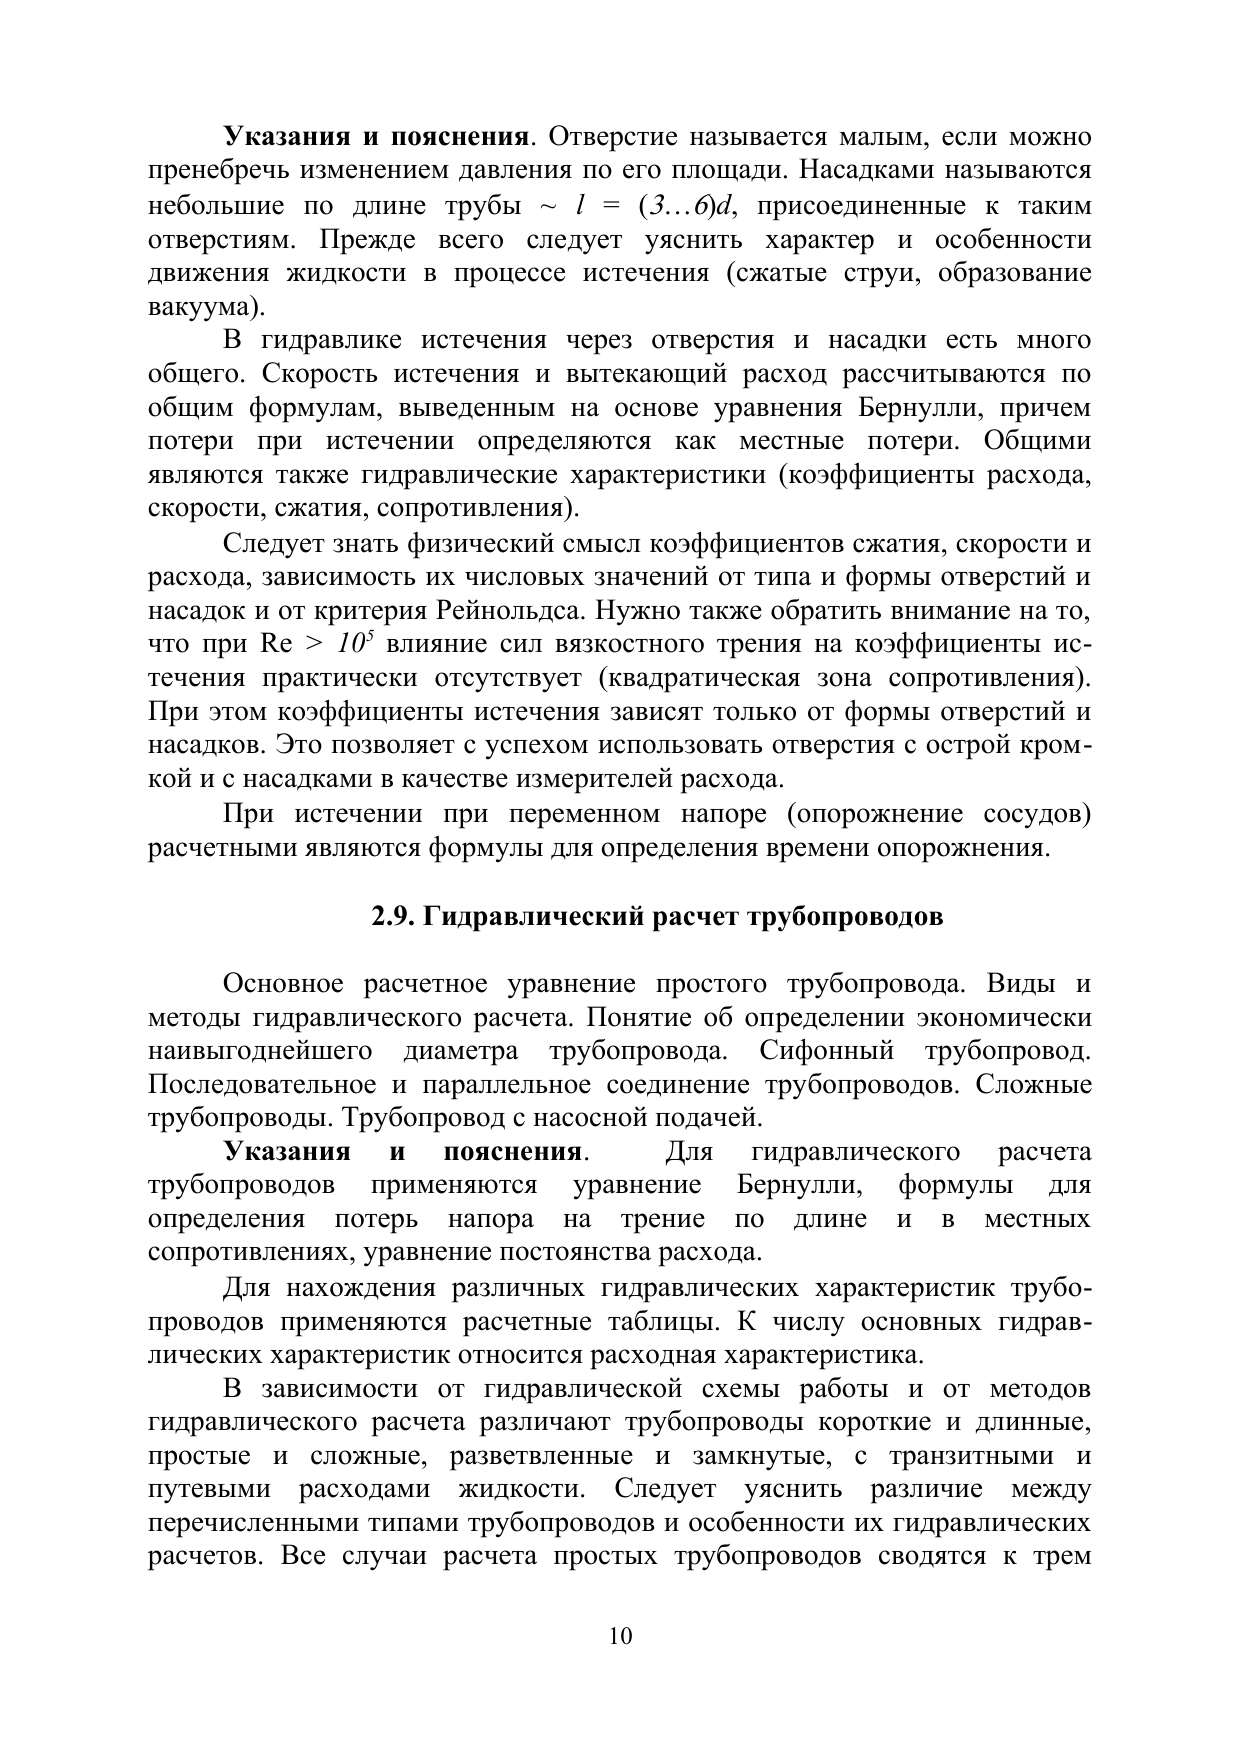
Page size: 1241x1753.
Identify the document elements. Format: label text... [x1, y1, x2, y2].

text Для нахождения различных гидравлических характеристик трубопроводов применяются расчетные таблицы. К числу основных гидравлических характеристик относится расходная характеристика. [148, 1269, 1092, 1370]
text Указания и пояснения. Отверстие называется малым, если можно пренебречь изменением давления по его площади. Насадками называются небольшие по длине трубы ~ l = (…)d, присоединенные к таким отверстиям. Прежде всего следует уяснить характер и особенности движения жидкости в процессе истечения (сжатые струи, образование вакуума). [148, 118, 1092, 322]
text При истечении при переменном напоре (опорожнение сосудов) расчетными являются формулы для определения времени опорожнения. [148, 795, 1092, 862]
text В гидравлике истечения через отверстия и насадки есть много общего. Скорость истечения и вытекающий расход рассчитываются по общим формулам, выведенным на основе уравнения Бернулли, причем потери при истечении определяются как местные потери. Общими являются также гидравлические характеристики (коэффициенты расхода, скорости, сжатия, сопротивления). [148, 322, 1092, 523]
text Основное расчетное уравнение простого трубопровода. Виды и методы гидравлического расчета. Понятие об определении экономически наивыгоднейшего диаметра трубопровода. Сифонный трубопровод. Последовательное и параллельное соединение трубопроводов. Сложные трубопроводы. Трубопровод с насосной подачей. [148, 965, 1092, 1133]
text Следует знать физический смысл коэффициентов сжатия, скорости и расхода, зависимость их числовых значений от типа и формы отверстий и насадок и от критерия Рейнольдса. Нужно также обратить внимание на то, что при Rе > 105 влияние сил вязкостного трения на коэффициенты истечения практически отсутствует (квадратическая зона сопротивления). При этом коэффициенты истечения зависят только от формы отверстий и насадков. Это позволяет с успехом использовать отверстия с острой кромкой и с насадками в качестве измерителей расхода. [148, 525, 1092, 793]
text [148, 1370, 1092, 1571]
text 2.9. Гидравлический расчет трубопроводов [148, 898, 1092, 932]
text Указания и пояснения. Для гидравлического расчета трубопроводов применяются уравнение Бернулли, формулы для определения потерь напора на трение по длине и в местных сопротивлениях, уравнение постоянства расхода. [148, 1133, 1092, 1267]
